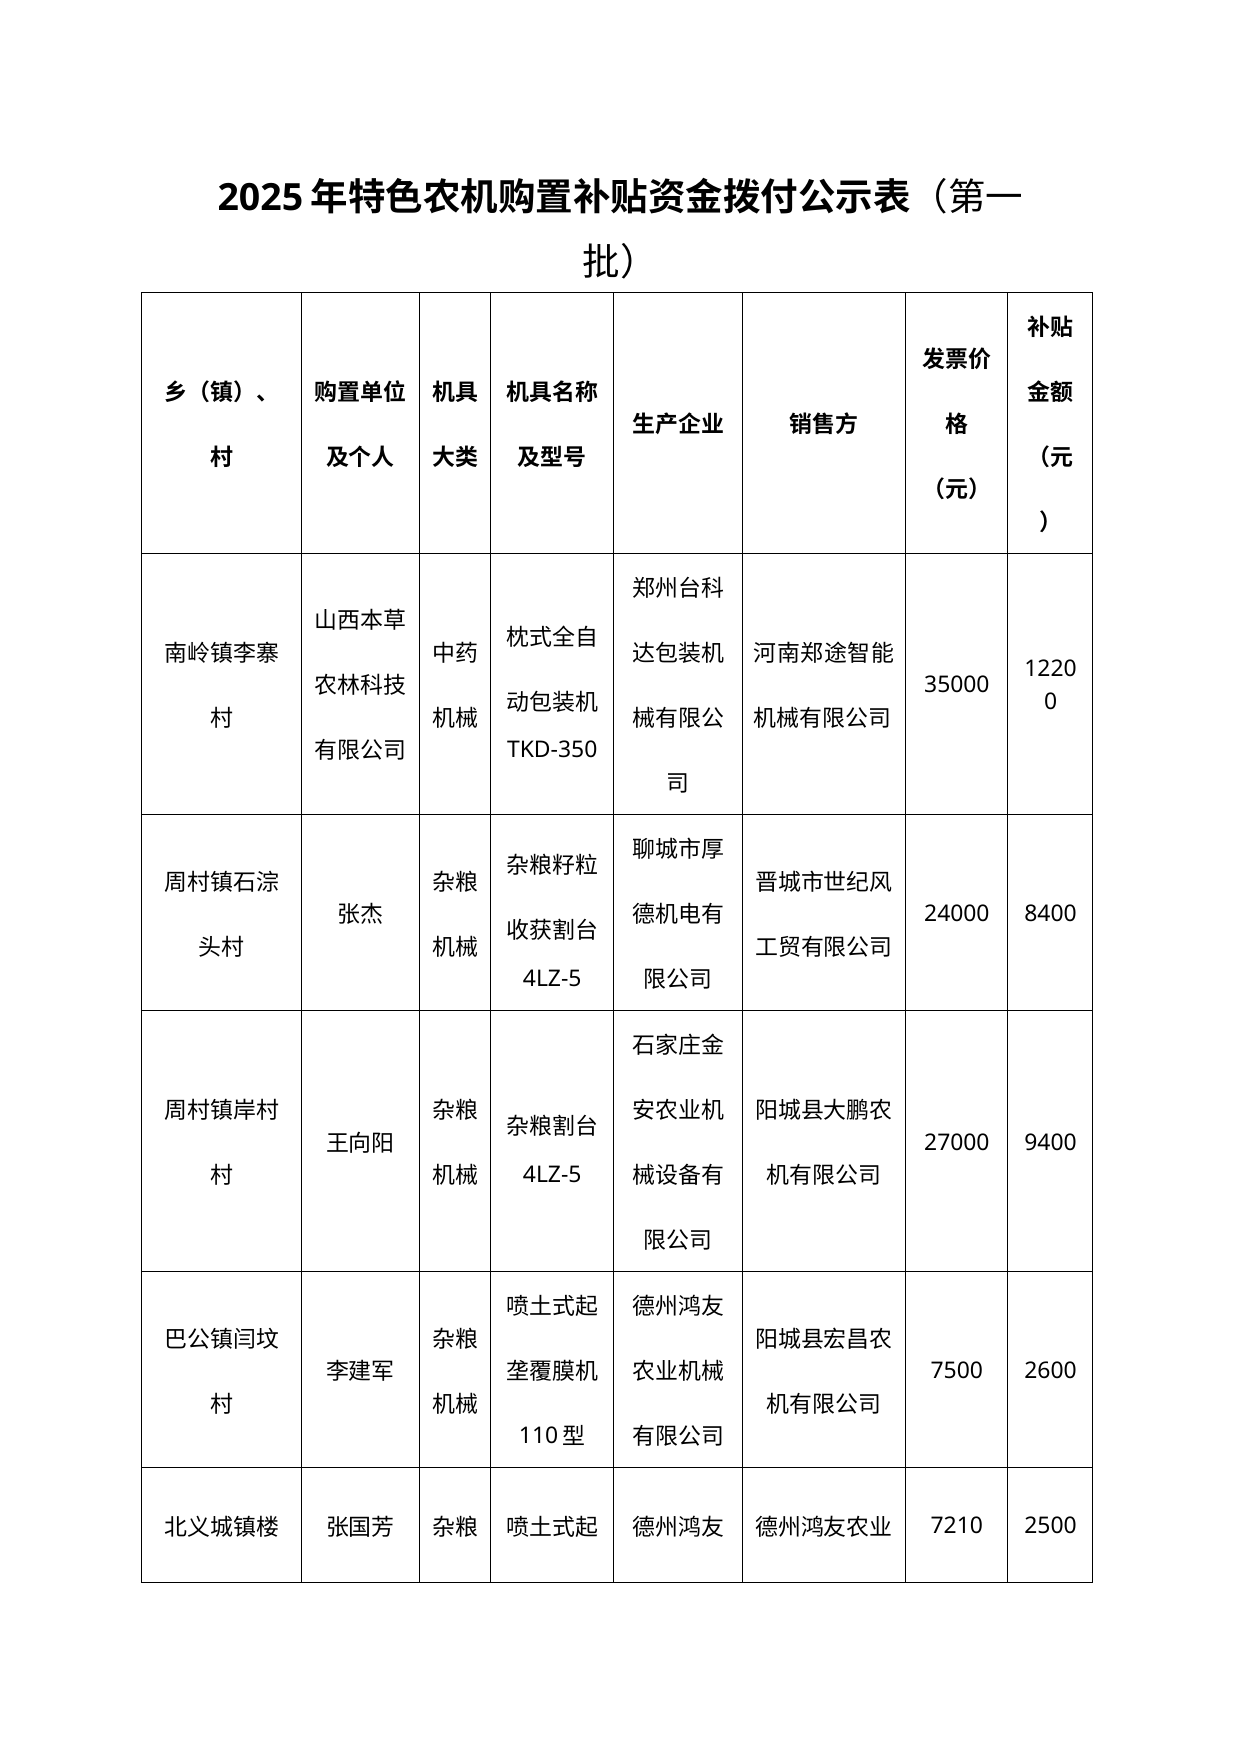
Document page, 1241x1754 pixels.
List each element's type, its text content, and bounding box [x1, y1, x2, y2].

table_header 机具大类 [420, 293, 490, 553]
table_cell 27000 [906, 1011, 1007, 1271]
table_cell 阳城县宏昌农机有限公司 [743, 1272, 905, 1467]
table_cell 杂粮机械 [420, 1011, 490, 1271]
table_header 乡（镇）、村 [142, 293, 301, 553]
table_cell 周村镇岸村村 [142, 1011, 301, 1271]
table_cell 北义城镇楼岭村 [142, 1468, 301, 1582]
table_cell 聊城市厚德机电有限公司 [614, 815, 742, 1010]
table_cell 喷土式起垄覆膜机110型 [491, 1272, 613, 1467]
table_cell 枕式全自动包装机 TKD-350 [491, 554, 613, 814]
table_cell 周村镇石淙头村 [142, 815, 301, 1010]
table_cell 35000 [906, 554, 1007, 814]
table_cell 喷土式起垄覆膜机1G MP-100G [491, 1468, 613, 1582]
table_cell 阳城县大鹏农机有限公司 [743, 1011, 905, 1271]
table_cell 张杰 [302, 815, 419, 1010]
table_cell 德州鸿友农业机械有限公司 [743, 1468, 905, 1582]
table_cell 山西本草农林科技有限公司 [302, 554, 419, 814]
text 2025年特色农机购置补贴资金拨付公示表（第一批） [187, 162, 1053, 292]
table_cell 杂粮机械 [420, 1468, 490, 1582]
table_cell 王向阳 [302, 1011, 419, 1271]
table_header 购置单位及个人 [302, 293, 419, 553]
table_cell 杂粮机械 [420, 815, 490, 1010]
table_header 补贴金额（元） [1008, 293, 1092, 553]
table_header 销售方 [743, 293, 905, 553]
table_cell 9400 [1008, 1011, 1092, 1271]
table_cell 石家庄金安农业机械设备有限公司 [614, 1011, 742, 1271]
table_cell 郑州台科达包装机械有限公司 [614, 554, 742, 814]
table_cell 2600 [1008, 1272, 1092, 1467]
table_cell 晋城市世纪风工贸有限公司 [743, 815, 905, 1010]
table_cell 杂粮籽粒收获割台 4LZ-5 [491, 815, 613, 1010]
table_cell 12200 [1008, 554, 1092, 814]
table_cell 杂粮割台4LZ-5 [491, 1011, 613, 1271]
table_header 机具名称及型号 [491, 293, 613, 553]
table_cell 德州鸿友农业机械有限公司 [614, 1272, 742, 1467]
table_cell 河南郑途智能机械有限公司 [743, 554, 905, 814]
table_cell 李建军 [302, 1272, 419, 1467]
table_cell 巴公镇闫坟村 [142, 1272, 301, 1467]
table_cell 杂粮机械 [420, 1272, 490, 1467]
table_header 发票价格（元） [906, 293, 1007, 553]
table_cell 24000 [906, 815, 1007, 1010]
table_cell 德州鸿友农业机械有限公司 [614, 1468, 742, 1582]
table_cell 中药机械 [420, 554, 490, 814]
table_cell 8400 [1008, 815, 1092, 1010]
table_cell 7500 [906, 1272, 1007, 1467]
table_cell 南岭镇李寨村 [142, 554, 301, 814]
table_cell 2500 [1008, 1468, 1092, 1582]
table_header 生产企业 [614, 293, 742, 553]
table_cell 7210 [906, 1468, 1007, 1582]
table_cell 张国芳 [302, 1468, 419, 1582]
